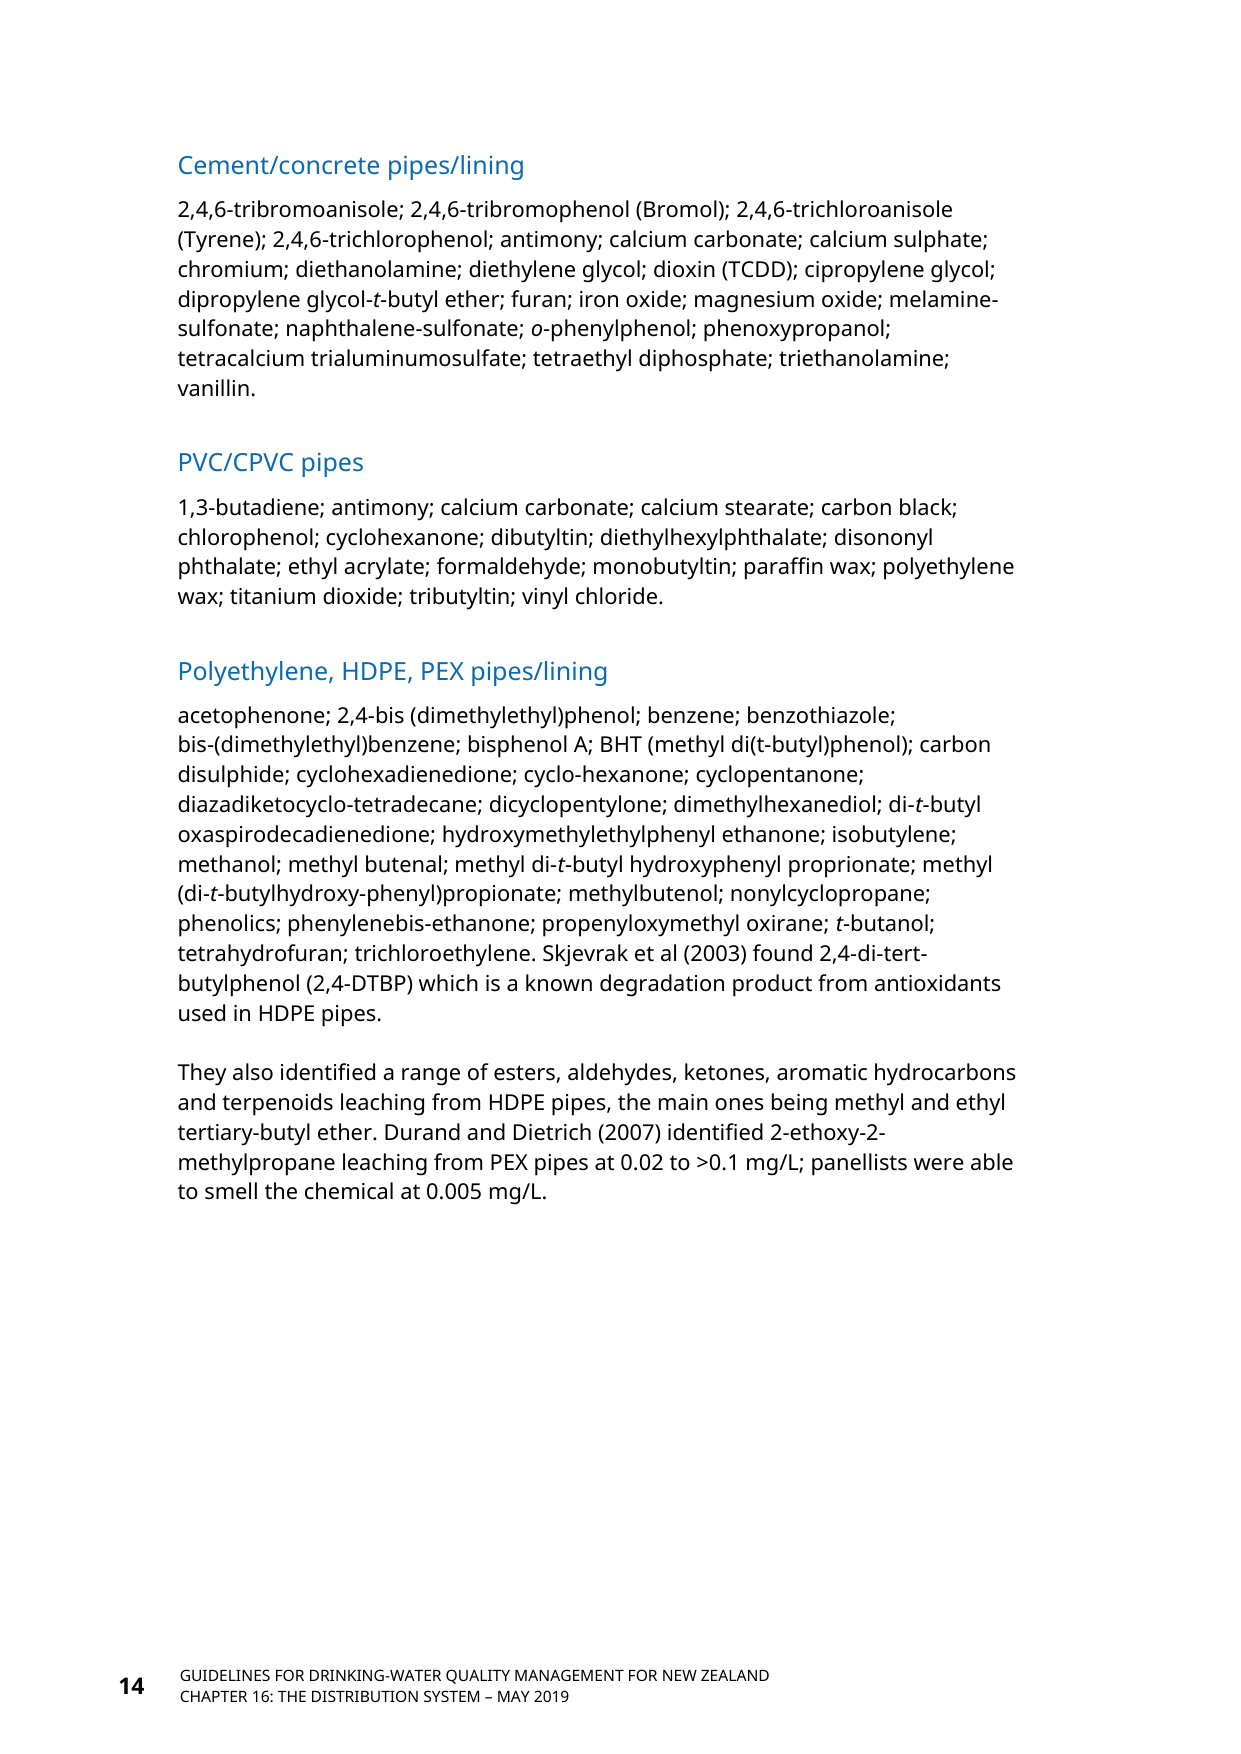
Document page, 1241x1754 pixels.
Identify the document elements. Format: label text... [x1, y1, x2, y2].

text They also identified a range of esters, aldehydes, ketones, aromatic hydrocarbons and terpenoids leaching from HDPE pipes, the main ones being methyl and ethyl tertiary-butyl ether. Durand and Dietrich (2007) identified 2-ethoxy-2-methylpropane leaching from PEX pipes at 0.02 to >0.1 mg/L; panellists were able to smell the chemical at 0.005 mg/L. [177, 1057, 1019, 1206]
text 2,4,6-tribromoanisole; 2,4,6-tribromophenol (Bromol); 2,4,6-trichloroanisole (Tyrene); 2,4,6-trichlorophenol; antimony; calcium carbonate; calcium sulphate; chromium; diethanolamine; diethylene glycol; dioxin (TCDD); cipropylene glycol; dipropylene glycol-t-butyl ether; furan; iron oxide; magnesium oxide; melamine-sulfonate; naphthalene-sulfonate; o-phenylphenol; phenoxypropanol; tetracalcium trialuminumosulfate; tetraethyl diphosphate; triethanolamine; vanillin. [177, 194, 1019, 403]
subtitle PVC/CPVC pipes [177, 445, 1019, 479]
text 1,3-butadiene; antimony; calcium carbonate; calcium stearate; carbon black; chlorophenol; cyclohexanone; dibutyltin; diethylhexylphthalate; disononyl phthalate; ethyl acrylate; formaldehyde; monobutyltin; paraffin wax; polyethylene wax; titanium dioxide; tributyltin; vinyl chloride. [177, 492, 1019, 611]
text acetophenone; 2,4-bis (dimethylethyl)phenol; benzene; benzothiazole; bis-(dimethylethyl)benzene; bisphenol A; BHT (methyl di(t-butyl)phenol); carbon disulphide; cyclohexadienedione; cyclo-hexanone; cyclopentanone; diazadiketocyclo-tetradecane; dicyclopentylone; dimethylhexanediol; di-t-butyl oxaspirodecadienedione; hydroxymethylethylphenyl ethanone; isobutylene; methanol; methyl butenal; methyl di-t-butyl hydroxyphenyl proprionate; methyl (di-t-butylhydroxy-phenyl)propionate; methylbutenol; nonylcyclopropane; phenolics; phenylenebis-ethanone; propenyloxymethyl oxirane; t-butanol; tetrahydrofuran; trichloroethylene. Skjevrak et al (2003) found 2,4-di-tert-butylphenol (2,4-DTBP) which is a known degradation product from antioxidants used in HDPE pipes. [177, 700, 1019, 1027]
subtitle Polyethylene, HDPE, PEX pipes/lining [177, 653, 1019, 687]
subtitle Cement/concrete pipes/lining [177, 148, 1019, 182]
